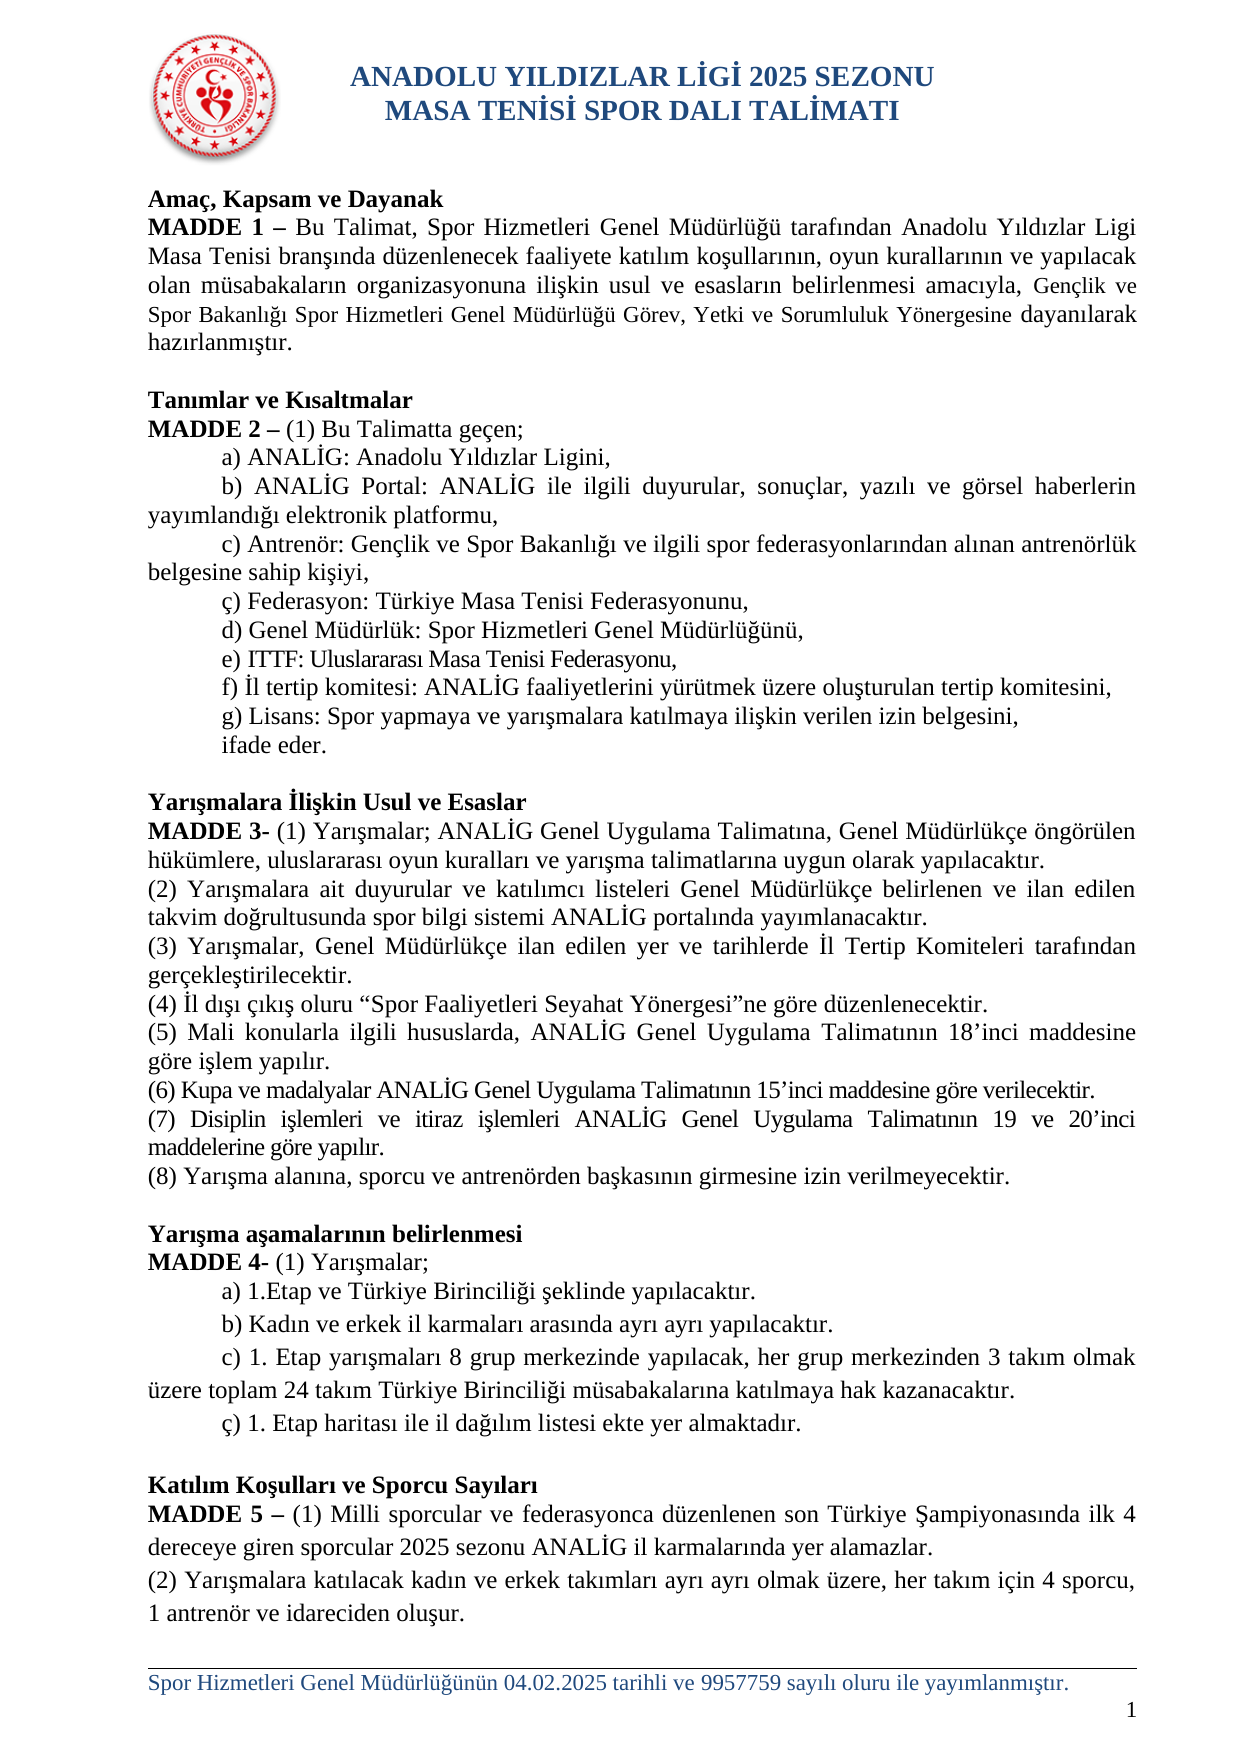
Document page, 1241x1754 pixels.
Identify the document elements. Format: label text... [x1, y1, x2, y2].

text (8) Yarışma alanına, sporcu ve antrenörden başkasının girmesine izin verilmeyecektir. [148, 1161, 1137, 1190]
text f) İl tertip komitesi: ANALİG faaliyetlerini yürütmek üzere oluşturulan tertip komitesini, [148, 672, 1137, 701]
text (2) Yarışmalara ait duyurular ve katılımcı listeleri Genel Müdürlükçe belirlenen ve ilan edilen takvim doğrultusunda spor bilgi sistemi ANALİG portalında yayımlanacaktır. [148, 874, 1137, 931]
text (4) İl dışı çıkış oluru “Spor Faaliyetleri Seyahat Yönergesi”ne göre düzenlenecektir. [148, 989, 1137, 1017]
text c) 1. Etap yarışmaları 8 grup merkezinde yapılacak, her grup merkezinden 3 takım olmak üzere toplam 24 takım Türkiye Birinciliği müsabakalarına katılmaya hak kazanacaktır. [148, 1342, 1137, 1404]
text Yarışma aşamalarının belirlenmesi [148, 1219, 1137, 1247]
text e) ITTF: Uluslararası Masa Tenisi Federasyonu, [148, 644, 1137, 672]
text MADDE 2 – (1) Bu Talimatta geçen; [148, 414, 1137, 442]
text (7) Disiplin işlemleri ve itiraz işlemleri ANALİG Genel Uygulama Talimatının 19 ve 20’inci maddelerine göre yapılır. [148, 1104, 1137, 1161]
text Yarışmalara İlişkin Usul ve Esaslar [148, 787, 1137, 816]
text MADDE 4- (1) Yarışmalar; [148, 1247, 1137, 1276]
text (2) Yarışmalara katılacak kadın ve erkek takımları ayrı ayrı olmak üzere, her takım için 4 sporcu, 1 antrenör ve idareciden oluşur. [148, 1565, 1137, 1627]
text ç) Federasyon: Türkiye Masa Tenisi Federasyonunu, [148, 586, 1137, 615]
text d) Genel Müdürlük: Spor Hizmetleri Genel Müdürlüğünü, [148, 615, 1137, 644]
text a) ANALİG: Anadolu Yıldızlar Ligini, [148, 442, 1137, 471]
text ç) 1. Etap haritası ile il dağılım listesi ekte yer almaktadır. [148, 1408, 1137, 1437]
text (6) Kupa ve madalyalar ANALİG Genel Uygulama Talimatının 15’inci maddesine göre verilecektir. [148, 1075, 1137, 1104]
text ifade eder. [221, 730, 1137, 759]
text b) ANALİG Portal: ANALİG ile ilgili duyurular, sonuçlar, yazılı ve görsel haberlerin yayımlandığı elektronik platformu, [148, 471, 1137, 529]
text g) Lisans: Spor yapmaya ve yarışmalara katılmaya ilişkin verilen izin belgesini, [148, 701, 1137, 730]
text (3) Yarışmalar, Genel Müdürlükçe ilan edilen yer ve tarihlerde İl Tertip Komiteleri tarafından gerçekleştirilecektir. [148, 931, 1137, 989]
text Katılım Koşulları ve Sporcu Sayıları [148, 1470, 1137, 1499]
text Amaç, Kapsam ve Dayanak [148, 184, 1137, 212]
text b) Kadın ve erkek il karmaları arasında ayrı ayrı yapılacaktır. [148, 1309, 1137, 1338]
picture [148, 26, 281, 184]
text c) Antrenör: Gençlik ve Spor Bakanlığı ve ilgili spor federasyonlarından alınan antrenörlük belgesine sahip kişiyi, [148, 529, 1137, 586]
text MADDE 1 – Bu Talimat, Spor Hizmetleri Genel Müdürlüğü tarafından Anadolu Yıldızlar Ligi Masa Tenisi branşında düzenlenecek faaliyete katılım koşullarının, oyun kurallarının ve yapılacak olan müsabakaların organizasyonuna ilişkin usul ve esasların belirlenmesi amacıyla, Gençlik ve Spor Bakanlığı Spor Hizmetleri Genel Müdürlüğü Görev, Yetki ve Sorumluluk Yönergesine dayanılarak hazırlanmıştır. [148, 212, 1137, 356]
text Tanımlar ve Kısaltmalar [148, 385, 1137, 414]
text MADDE 5 – (1) Milli sporcular ve federasyonca düzenlenen son Türkiye Şampiyonasında ilk 4 dereceye giren sporcular 2025 sezonu ANALİG il karmalarında yer alamazlar. [148, 1499, 1137, 1561]
text MADDE 3- (1) Yarışmalar; ANALİG Genel Uygulama Talimatına, Genel Müdürlükçe öngörülen hükümlere, uluslararası oyun kuralları ve yarışma talimatlarına uygun olarak yapılacaktır. [148, 816, 1137, 874]
text (5) Mali konularla ilgili hususlarda, ANALİG Genel Uygulama Talimatının 18’inci maddesine göre işlem yapılır. [148, 1017, 1137, 1075]
text a) 1.Etap ve Türkiye Birinciliği şeklinde yapılacaktır. [148, 1276, 1137, 1305]
